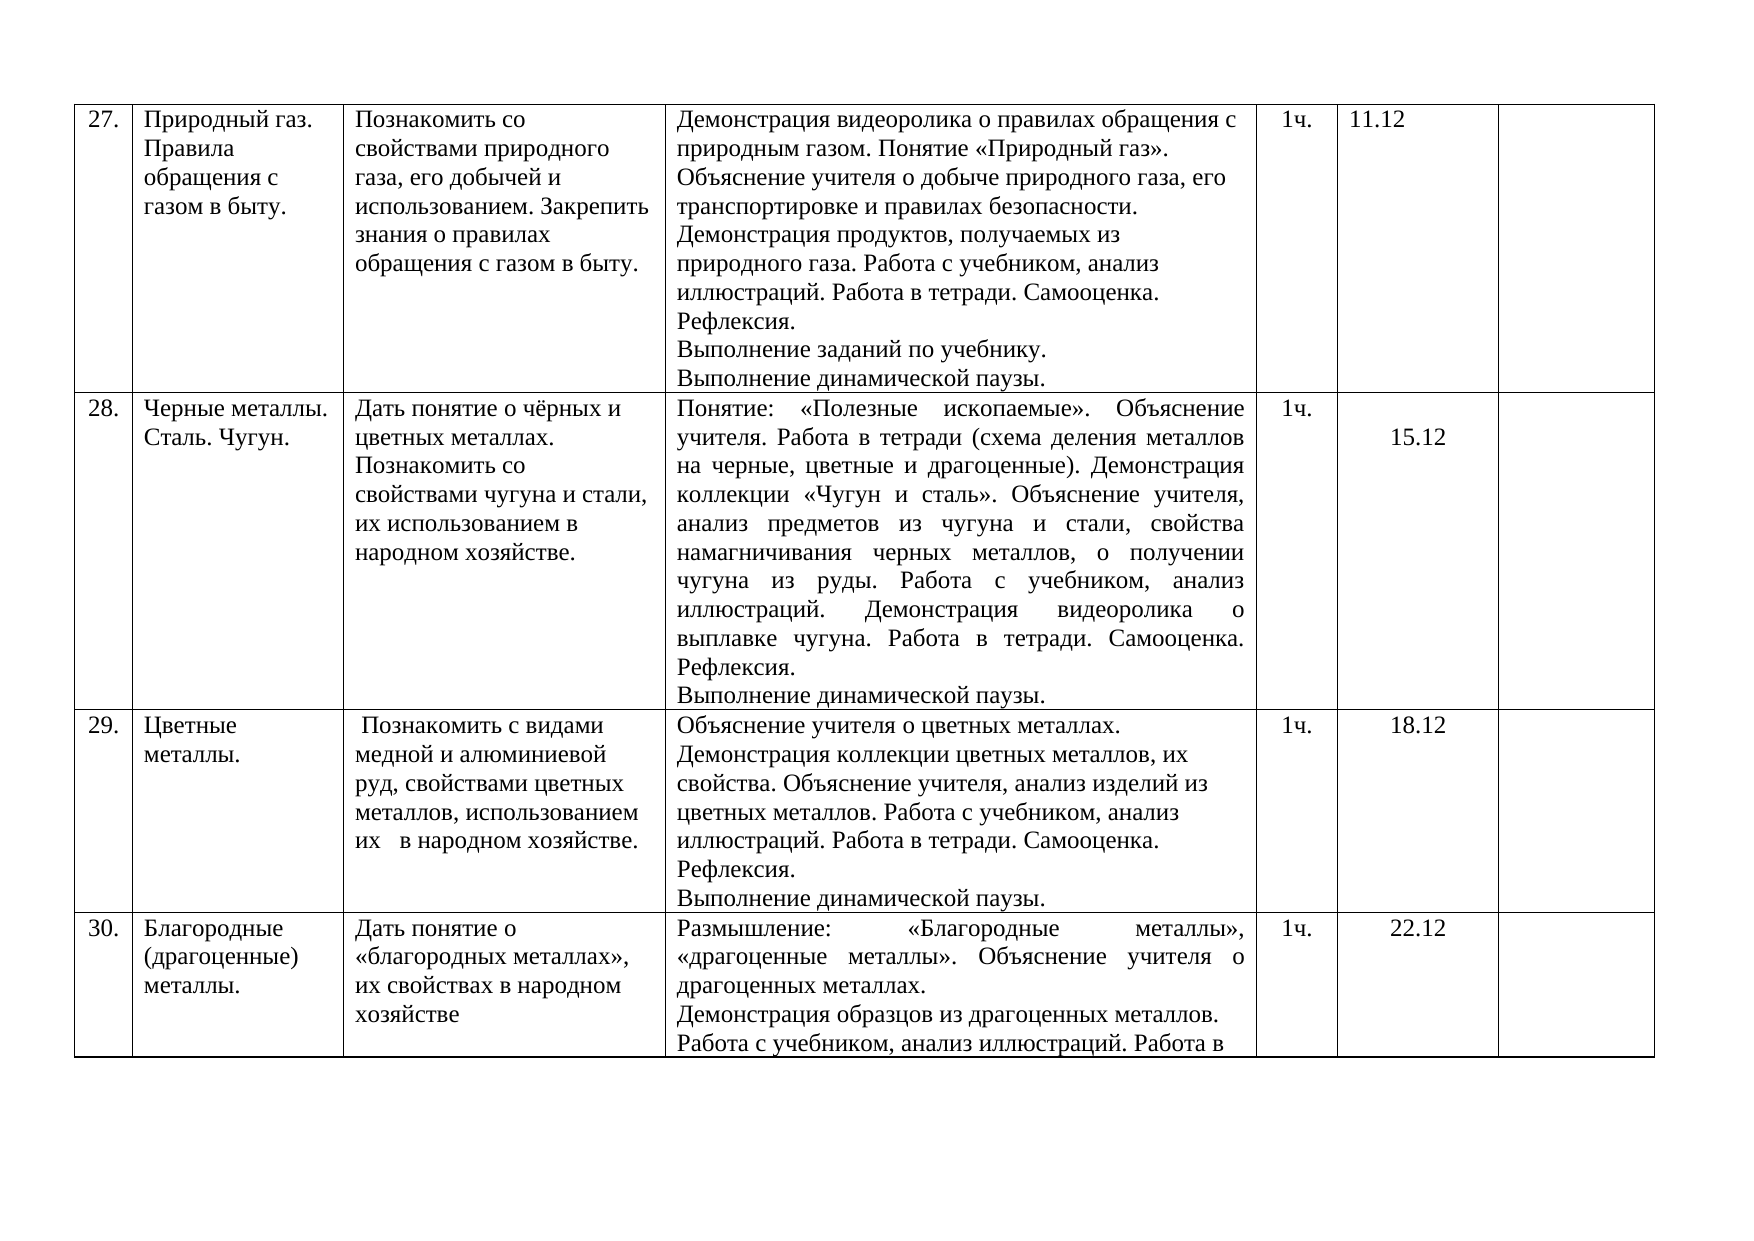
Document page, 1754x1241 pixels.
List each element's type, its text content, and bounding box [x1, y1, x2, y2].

table_cell Цветные металлы. [133, 710, 343, 912]
table_cell [1499, 913, 1654, 1056]
table_cell 1ч. [1257, 393, 1337, 709]
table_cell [666, 913, 1256, 1056]
table_cell [1499, 393, 1654, 709]
table_cell 11.12 [1338, 105, 1498, 392]
table_cell 30. [75, 913, 132, 1056]
table_cell Познакомить с видами медной и алюминиевой руд, свойствами цветных металлов, использованием их в народном хозяйстве. [344, 710, 665, 912]
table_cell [344, 913, 665, 1056]
table_cell Природный газ. Правила обращения с газом в быту. [133, 105, 343, 392]
table_cell Познакомить со свойствами природного газа, его добычей и использованием. Закрепить знания о правилах обращения с газом в быту. [344, 105, 665, 392]
table_cell Дать понятие о чёрных и цветных металлах. Познакомить со свойствами чугуна и стали, их использованием в народном хозяйстве. [344, 393, 665, 709]
table_cell 1ч. [1257, 105, 1337, 392]
table_cell [1499, 710, 1654, 912]
table_cell 27. [75, 105, 132, 392]
table_cell 29. [75, 710, 132, 912]
table_cell Демонстрация видеоролика о правилах обращения с природным газом. Понятие «Природный газ». Объяснение учителя о добыче природного газа, его транспортировке и правилах безопасности. Демонстрация продуктов, получаемых из природного газа. Работа с учебником, анализ иллюстраций. Работа в тетради. Самооценка. Рефлексия. Выполнение заданий по учебнику. Выполнение динамической паузы. [666, 105, 1256, 392]
table_cell 28. [75, 393, 132, 709]
table_cell Черные металлы. Сталь. Чугун. [133, 393, 343, 709]
table_cell Понятие: «Полезные ископаемые». Объяснение учителя. Работа в тетради (схема деления металлов на черные, цветные и драгоценные). Демонстрация коллекции «Чугун и сталь». Объяснение учителя, анализ предметов из чугуна и стали, свойства намагничивания черных металлов, о получении чугуна из руды. Работа с учебником, анализ иллюстраций. Демонстрация видеоролика о выплавке чугуна. Работа в тетради. Самооценка. Рефлексия. Выполнение динамической паузы. [666, 393, 1256, 709]
table_cell 22.12 [1338, 913, 1498, 1056]
table_cell 15.12 [1338, 393, 1498, 709]
table_cell 18.12 [1338, 710, 1498, 912]
table_cell 1ч. [1257, 710, 1337, 912]
table_cell [1499, 105, 1654, 392]
table_cell 1ч. [1257, 913, 1337, 1056]
table_cell Объяснение учителя о цветных металлах. Демонстрация коллекции цветных металлов, их свойства. Объяснение учителя, анализ изделий из цветных металлов. Работа с учебником, анализ иллюстраций. Работа в тетради. Самооценка. Рефлексия. Выполнение динамической паузы. [666, 710, 1256, 912]
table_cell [133, 913, 343, 1056]
